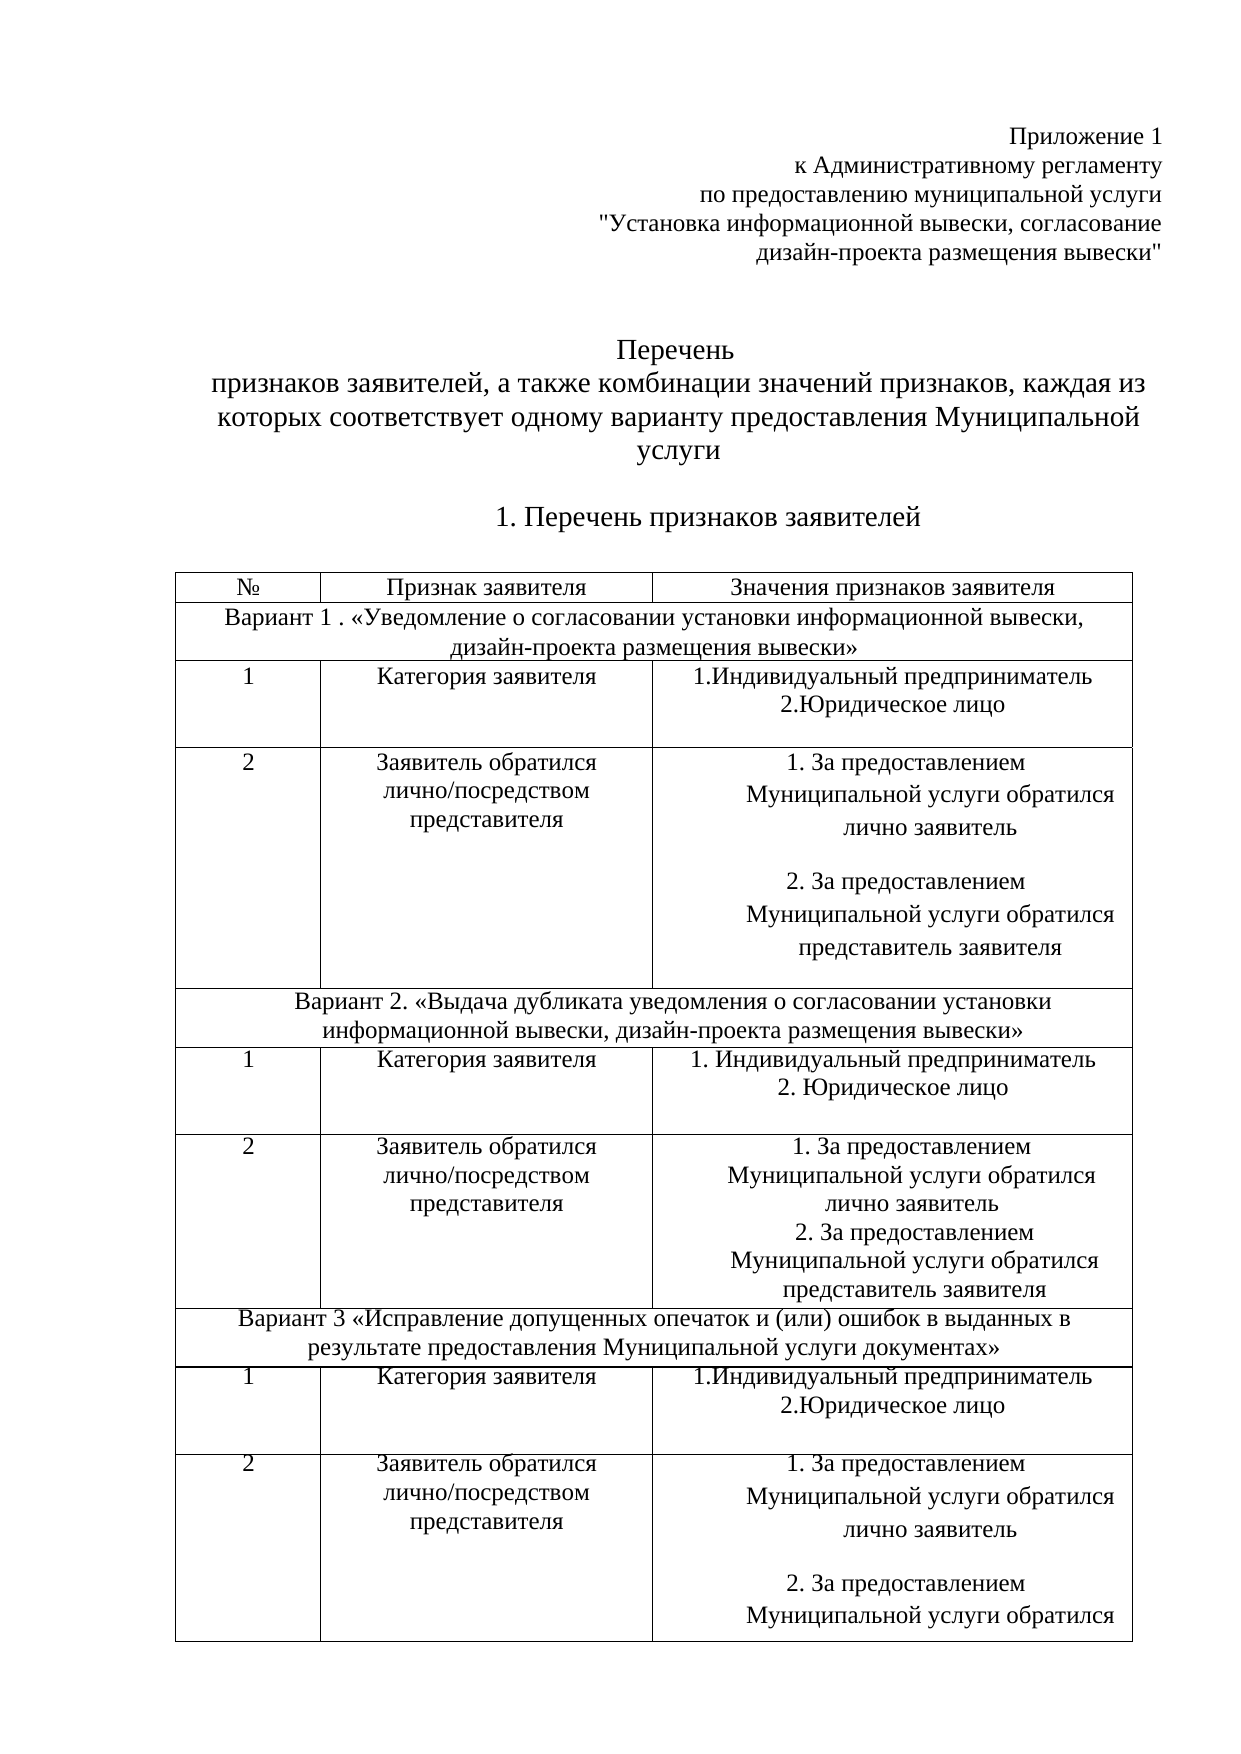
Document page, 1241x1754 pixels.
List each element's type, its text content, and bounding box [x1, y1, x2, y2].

text 1. За предоставлением Муниципальной услуги обратился [746, 1448, 1121, 1510]
text 2. За предоставлением Муниципальной услуги обратился представитель заявителя [727, 1217, 1102, 1303]
text 1 Категория заявителя 1.Индивидуальный предприниматель 2.Юридическое лицо [242, 662, 1099, 718]
text представителя [409, 804, 599, 833]
text 1. За предоставлением Муниципальной услуги обратился [746, 747, 1121, 808]
text 1. Перечень признаков заявителей [495, 499, 1166, 533]
text лично заявитель [843, 1514, 1166, 1543]
text по предоставлению муниципальной услуги "Установка информационной вывески, согласование дизайн-проекта размещения вывески" [592, 179, 1162, 265]
text 2 Заявитель обратился лично/посредством [242, 747, 603, 804]
text 2 Заявитель обратился лично/посредством [242, 1448, 603, 1505]
text представитель заявителя [798, 932, 1166, 961]
text Перечень [616, 332, 1166, 366]
text 1 Категория заявителя 1. Индивидуальный предприниматель 2. Юридическое лицо [242, 1045, 1102, 1101]
text Вариант 2. «Выдача дубликата уведомления о согласовании установки информационной вывески, дизайн-проекта размещения вывески» [294, 986, 1058, 1044]
text 2. За предоставлением Муниципальной услуги обратился [746, 1568, 1121, 1629]
text 1 Категория заявителя 1.Индивидуальный предприниматель 2.Юридическое лицо [242, 1361, 1099, 1419]
text признаков заявителей, а также комбинации значений признаков, каждая из которых соответствует одному варианту предоставления Муниципальной услуги [207, 366, 1150, 466]
text представителя лично заявитель [409, 1188, 1166, 1217]
text № Признак заявителя Значения признаков заявителя Вариант 1 . «Уведомление о согласовании установки информационной вывески, [224, 572, 1090, 631]
text представителя [409, 1506, 599, 1534]
text дизайн-проекта размещения вывески» [450, 632, 1166, 661]
text Приложение 1 к Административному регламенту [794, 122, 1170, 179]
text 2 Заявитель обратился 1. За предоставлением лично/посредством Муниципальной услуги обратился [242, 1131, 1102, 1188]
text 2. За предоставлением Муниципальной услуги обратился [746, 866, 1121, 928]
text Вариант 3 «Исправление допущенных опечаток и (или) ошибок в выданных в результате предоставления Муниципальной услуги документах» [238, 1303, 1078, 1361]
text лично заявитель [843, 812, 1166, 841]
